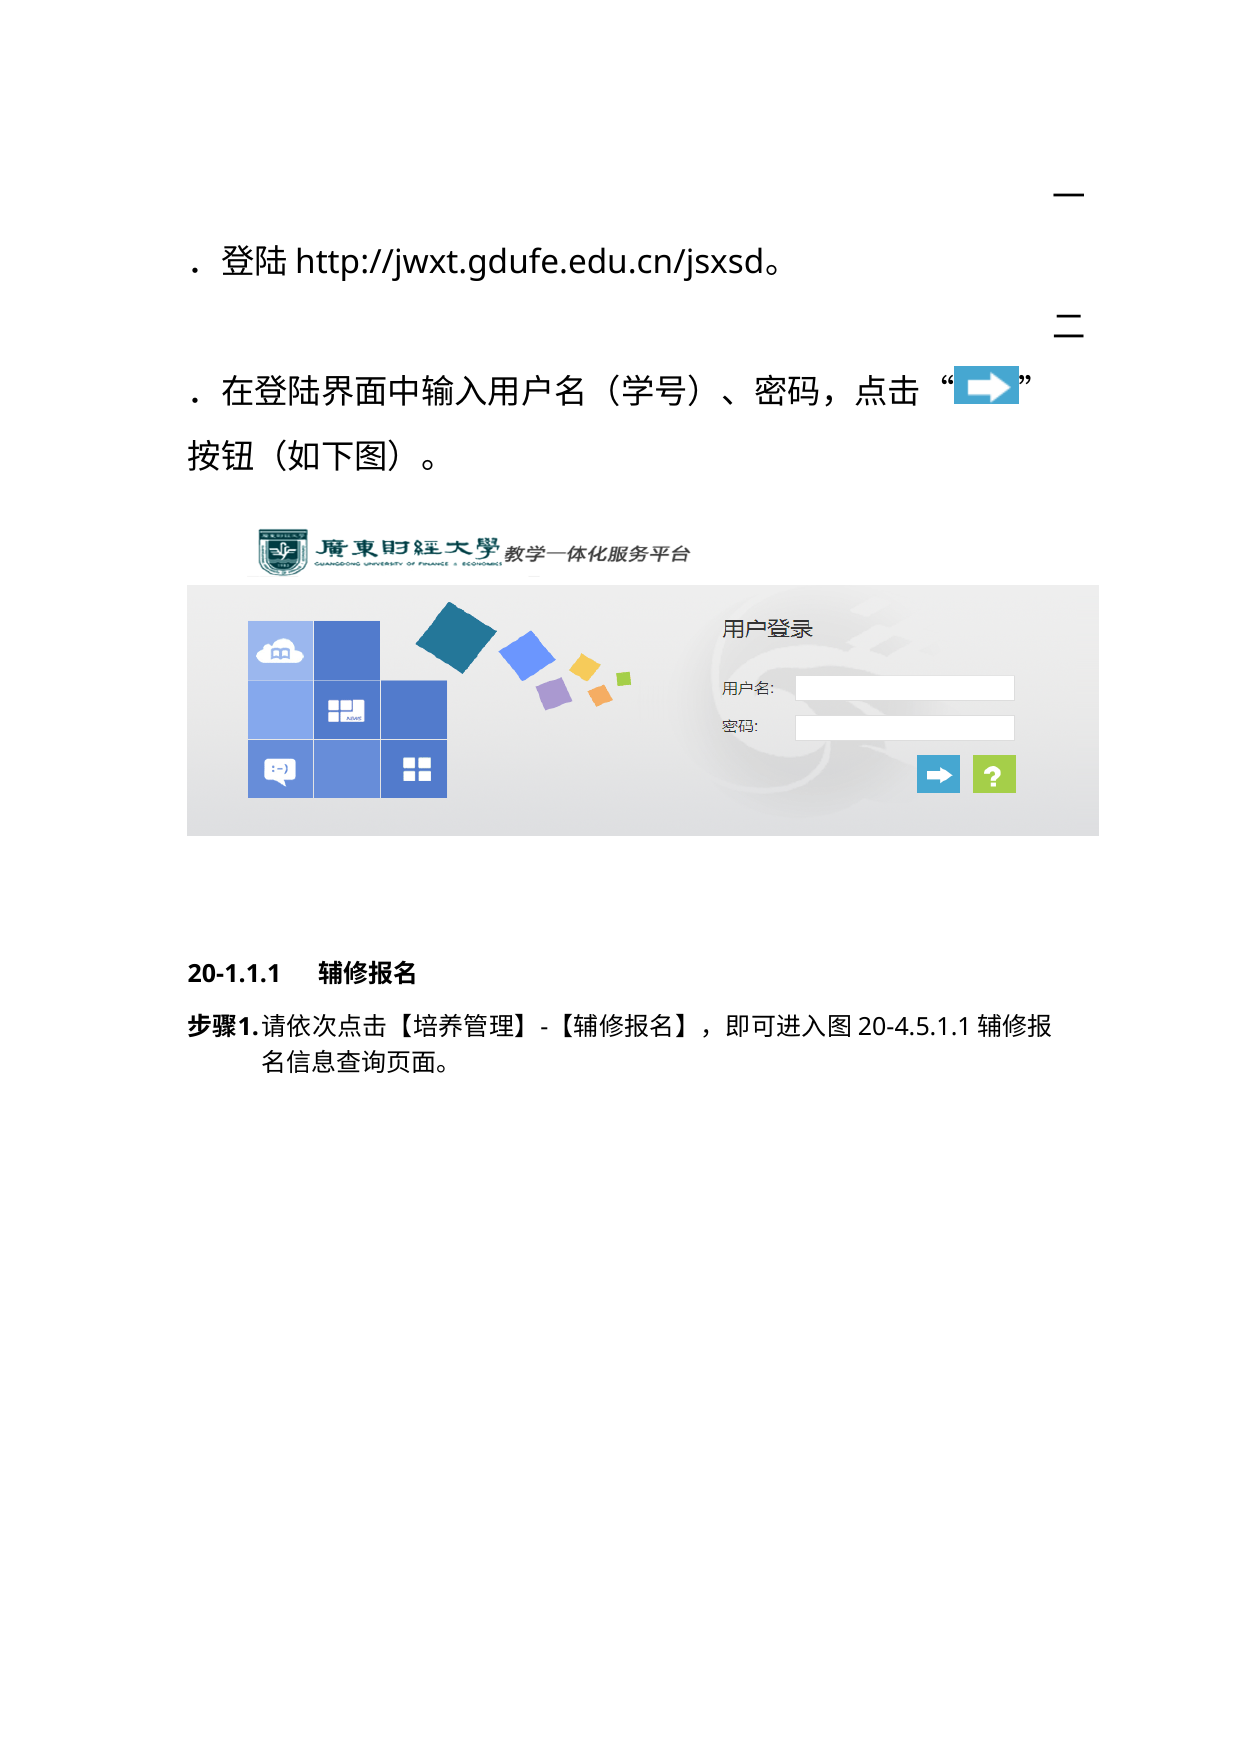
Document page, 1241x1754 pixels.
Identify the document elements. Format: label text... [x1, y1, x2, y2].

list 请依次点击【培养管理】-【辅修报名】，即可进入图20-4.5.1.1辅修报名信息查询页面。 [187, 1006, 1053, 1079]
text 一．登陆 http://jwxt.gdufe.edu.cn/jsxsd。 [187, 162, 1053, 292]
subtitle 辅修报名 [187, 954, 1053, 990]
picture [954, 366, 1019, 404]
picture [187, 486, 1099, 842]
text 二．在登陆界面中输入用户名（学号）、密码，点击“”按钮（如下图）。 [187, 292, 1053, 486]
